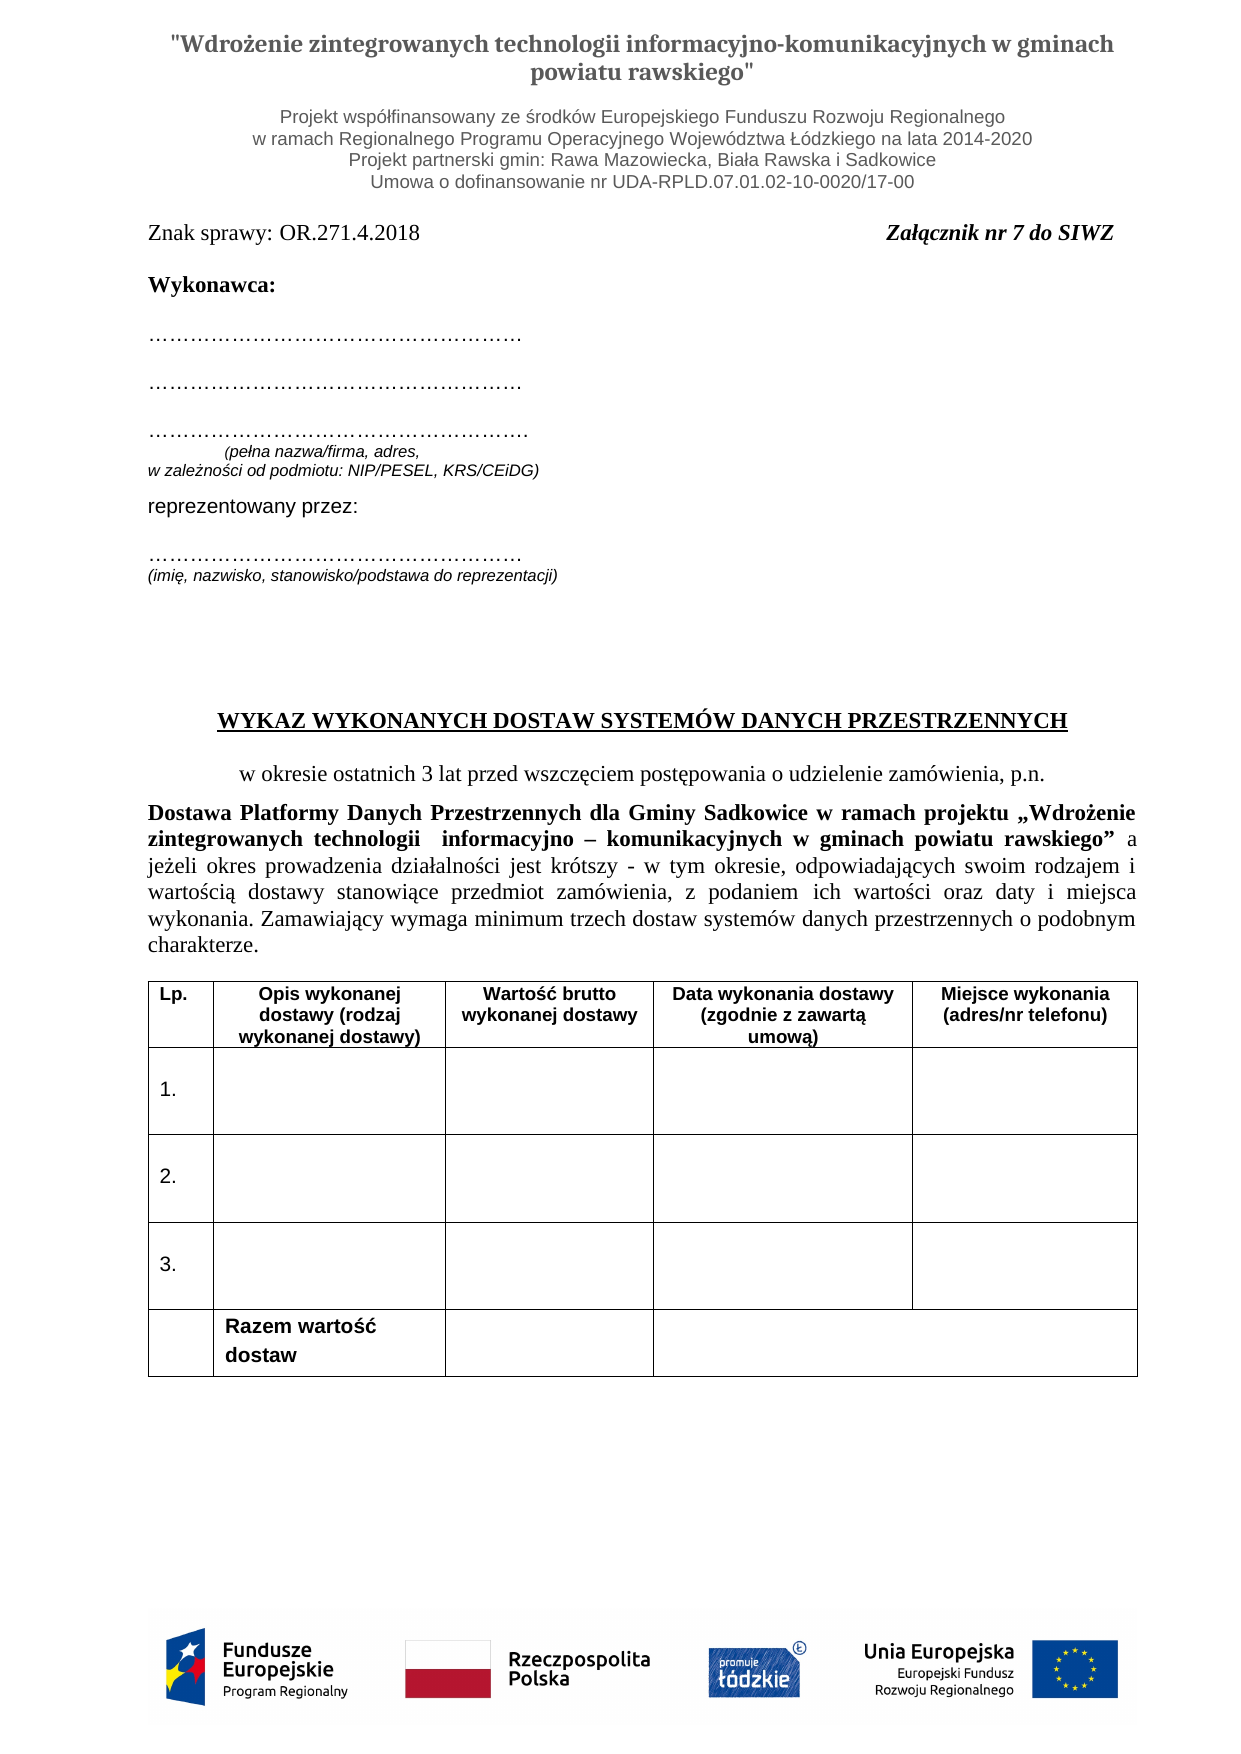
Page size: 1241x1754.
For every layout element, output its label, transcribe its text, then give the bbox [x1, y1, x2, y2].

table_header Lp. [149, 982, 213, 1047]
table_cell [214, 1223, 445, 1309]
text ……………………………………………… [148, 322, 1137, 346]
text Znak sprawy: OR.271.4.2018 Załącznik nr 7 do SIWZ [148, 219, 1137, 245]
table_cell [654, 1223, 912, 1309]
text (pełna nazwa/firma, adres, w zależności od podmiotu: NIP/PESEL, KRS/CEiDG) [148, 442, 1137, 480]
picture [147, 1608, 1137, 1725]
table_cell [654, 1048, 912, 1134]
table_header Opis wykonanej dostawy (rodzaj wykonanej dostawy) [214, 982, 445, 1047]
text Wykonawca: [148, 271, 1137, 298]
table_cell [214, 1048, 445, 1134]
table_cell [913, 1223, 1137, 1309]
table_cell [654, 1310, 1137, 1376]
text ………………………………………………. [148, 418, 1137, 442]
table_cell [913, 1048, 1137, 1134]
table_cell [654, 1135, 912, 1222]
text w okresie ostatnich 3 lat przed wszczęciem postępowania o udzielenie zamówienia, p.n. [148, 760, 1137, 787]
table_cell [149, 1310, 213, 1376]
table_cell [446, 1048, 653, 1134]
table_header Miejsce wykonania (adres/nr telefonu) [913, 982, 1137, 1047]
table_cell [214, 1135, 445, 1222]
table_cell 2. [149, 1135, 213, 1222]
table_cell [913, 1135, 1137, 1222]
text ……………………………………………… [148, 370, 1137, 394]
text reprezentowany przez: [148, 494, 1137, 518]
text WYKAZ WYKONANYCH DOSTAW SYSTEMÓW DANYCH PRZESTRZENNYCH [148, 707, 1137, 734]
table_cell Razem wartość dostaw [214, 1310, 445, 1376]
table_cell [446, 1135, 653, 1222]
table_cell [446, 1310, 653, 1376]
table_cell 1. [149, 1048, 213, 1134]
table_header Wartość brutto wykonanej dostawy [446, 982, 653, 1047]
table_cell [446, 1223, 653, 1309]
table_header Data wykonania dostawy (zgodnie z zawartą umową) [654, 982, 912, 1047]
table_cell 3. [149, 1223, 213, 1309]
text ……………………………………………… [148, 542, 1137, 566]
text Dostawa Platformy Danych Przestrzennych dla Gminy Sadkowice w ramach projektu „Wdrożenie zintegrowanych technologii informacyjno – komunikacyjnych w gminach powiatu rawskiego” a jeżeli okres prowadzenia działalności jest krótszy - w tym okresie, odpowiadających swoim rodzajem i wartością dostawy stanowiące przedmiot zamówienia, z podaniem ich wartości oraz daty i miejsca wykonania. Zamawiający wymaga minimum trzech dostaw systemów danych przestrzennych o podobnym charakterze. [148, 799, 1137, 957]
text (imię, nazwisko, stanowisko/podstawa do reprezentacji) [148, 566, 1137, 585]
